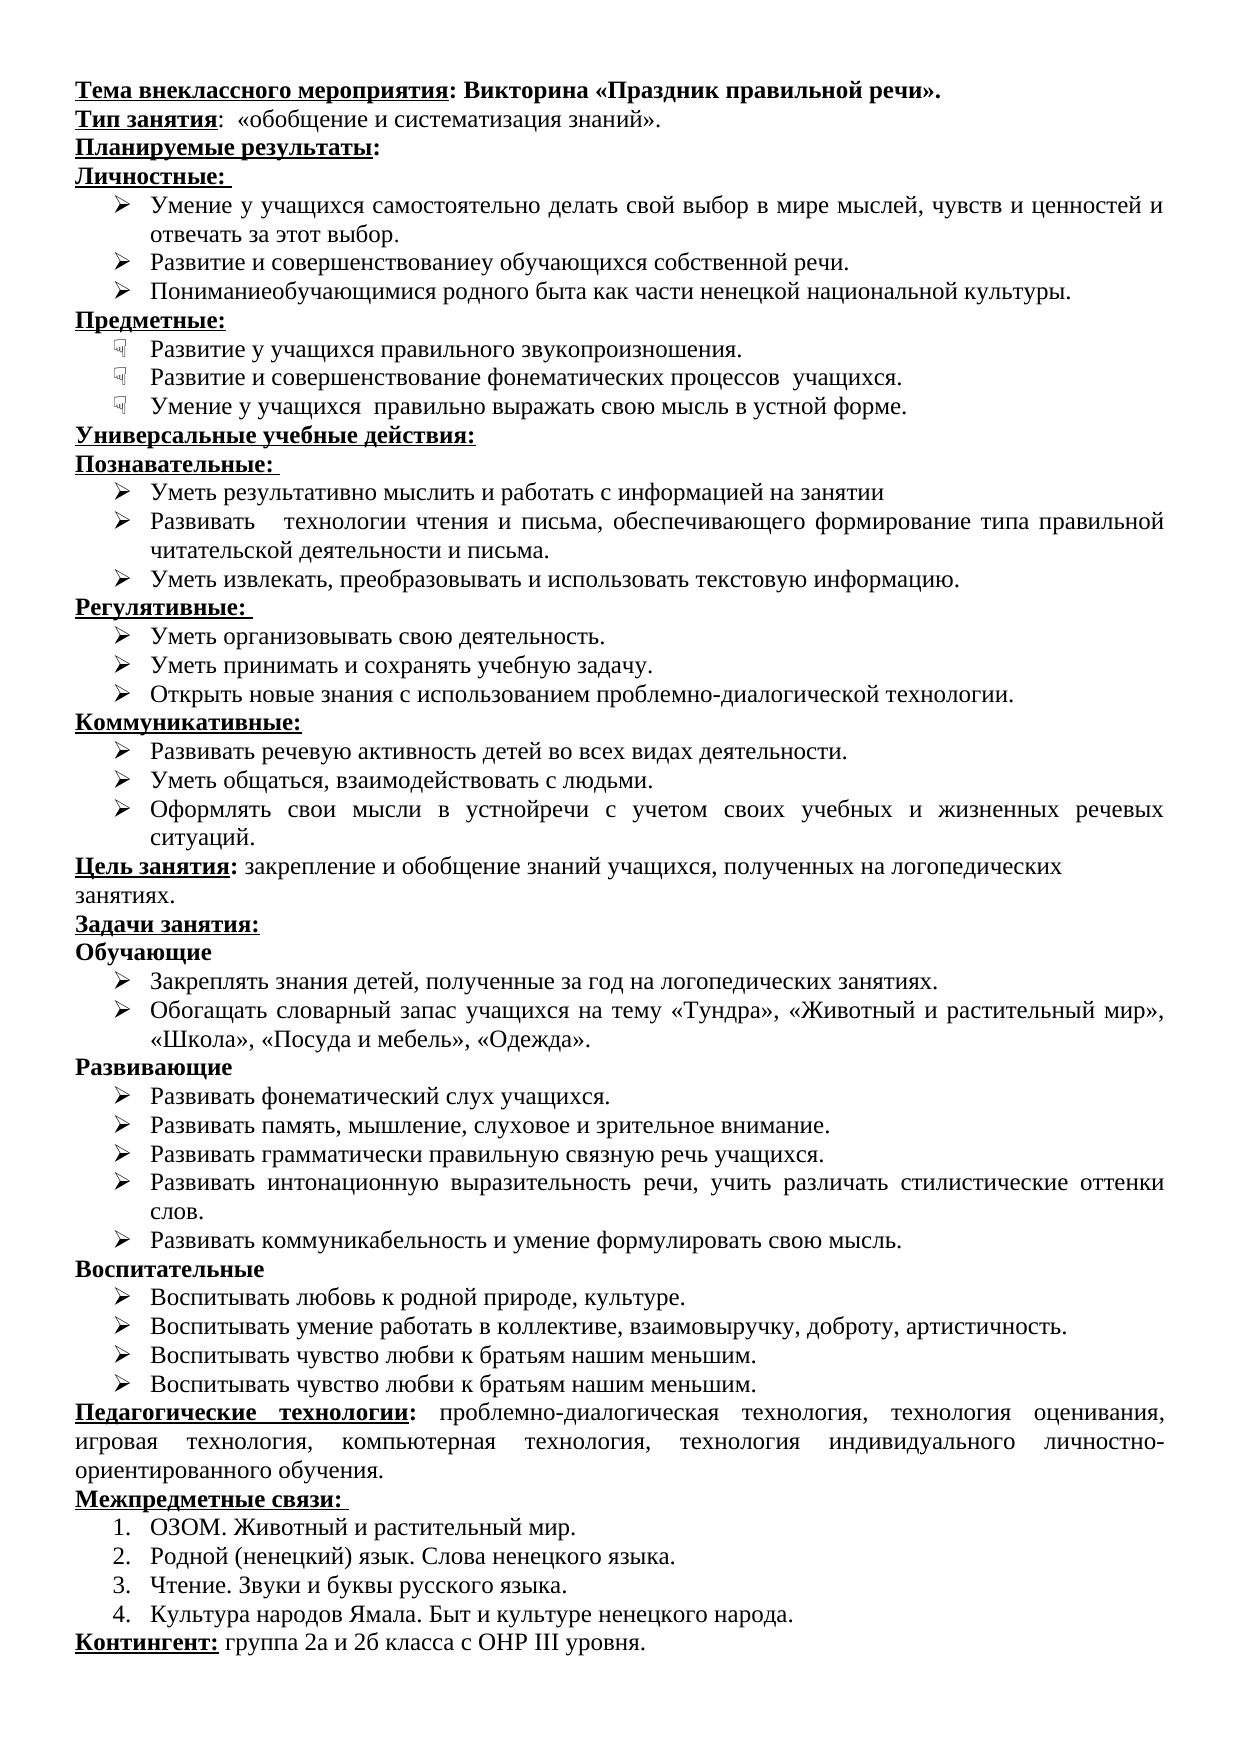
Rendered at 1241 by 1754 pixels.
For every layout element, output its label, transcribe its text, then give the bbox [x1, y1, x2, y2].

list Уметь организовывать свою деятельность. [112, 621, 1165, 650]
text Контингент: группа 2а и 2б класса с ОНР III уровня. [75, 1627, 1165, 1656]
text Планируемые результаты: [75, 132, 1165, 161]
list Умение у учащихся самостоятельно делать свой выбор в мире мыслей, чувств и ценностей и отвечать за этот выбор. [112, 190, 1165, 247]
text Межпредметные связи: [75, 1484, 1165, 1512]
list Развивать интонационную выразительность речи, учить различать стилистические оттенки слов. [112, 1167, 1165, 1225]
text Педагогические технологии: проблемно-диалогическая технология, технология оценивания, игровая технология, компьютерная технология, технология индивидуального личностно-ориентированного обучения. [75, 1397, 1165, 1484]
text Регулятивные: [75, 592, 1165, 621]
list Умение у учащихся правильно выражать свою мысль в устной форме. [112, 391, 1165, 420]
list Воспитывать чувство любви к братьям нашим меньшим. [112, 1340, 1165, 1369]
list Уметь принимать и сохранять учебную задачу. [112, 650, 1165, 679]
list Закреплять знания детей, полученные за год на логопедических занятиях. [112, 966, 1165, 995]
text Задачи занятия: [75, 909, 1165, 937]
list Развивать технологии чтения и письма, обеспечивающего формирование типа правильной читательской деятельности и письма. [112, 506, 1165, 564]
list Родной (ненецкий) язык. Слова ненецкого языка. [112, 1541, 1165, 1570]
list Культура народов Ямала. Быт и культуре ненецкого народа. [112, 1599, 1165, 1627]
list Уметь общаться, взаимодействовать с людьми. [112, 765, 1165, 794]
list Оформлять свои мысли в устнойречи с учетом своих учебных и жизненных речевых ситуаций. [112, 794, 1165, 851]
list Уметь результативно мыслить и работать с информацией на занятии [112, 477, 1165, 506]
text Обучающие [75, 937, 1165, 966]
list Воспитывать умение работать в коллективе, взаимовыручку, доброту, артистичность. [112, 1311, 1165, 1340]
list Чтение. Звуки и буквы русского языка. [112, 1570, 1165, 1599]
list Развивать фонематический слух учащихся. [112, 1081, 1165, 1110]
list Развитие и совершенствование фонематических процессов учащихся. [112, 362, 1165, 391]
text Личностные: [75, 161, 1165, 190]
text Воспитательные [75, 1254, 1165, 1282]
list Пониманиеобучающимися родного быта как части ненецкой национальной культуры. [112, 276, 1165, 305]
text Тип занятия: «обобщение и систематизация знаний». [75, 104, 1165, 132]
list Воспитывать любовь к родной природе, культуре. [112, 1282, 1165, 1311]
text Коммуникативные: [75, 707, 1165, 736]
text Развивающие [75, 1052, 1165, 1081]
text Тема внеклассного мероприятия: Викторина «Праздник правильной речи». [75, 75, 1165, 104]
list Развивать память, мышление, слуховое и зрительное внимание. [112, 1110, 1165, 1139]
text Познавательные: [75, 449, 1165, 477]
list Обогащать словарный запас учащихся на тему «Тундра», «Животный и растительный мир», «Школа», «Посуда и мебель», «Одежда». [112, 995, 1165, 1052]
list Развитие у учащихся правильного звукопроизношения. [112, 334, 1165, 362]
text Универсальные учебные действия: [75, 420, 1165, 449]
list Открыть новые знания с использованием проблемно-диалогической технологии. [112, 679, 1165, 707]
list Развивать речевую активность детей во всех видах деятельности. [112, 736, 1165, 765]
list Воспитывать чувство любви к братьям нашим меньшим. [112, 1369, 1165, 1397]
text Предметные: [75, 305, 1165, 334]
text Цель занятия: закрепление и обобщение знаний учащихся, полученных на логопедических занятиях. [75, 851, 1165, 909]
list ОЗОМ. Животный и растительный мир. [112, 1512, 1165, 1541]
list Развивать коммуникабельность и умение формулировать свою мысль. [112, 1225, 1165, 1254]
list Уметь извлекать, преобразовывать и использовать текстовую информацию. [112, 564, 1165, 592]
list Развивать грамматически правильную связную речь учащихся. [112, 1139, 1165, 1167]
list Развитие и совершенствованиеу обучающихся собственной речи. [112, 247, 1165, 276]
